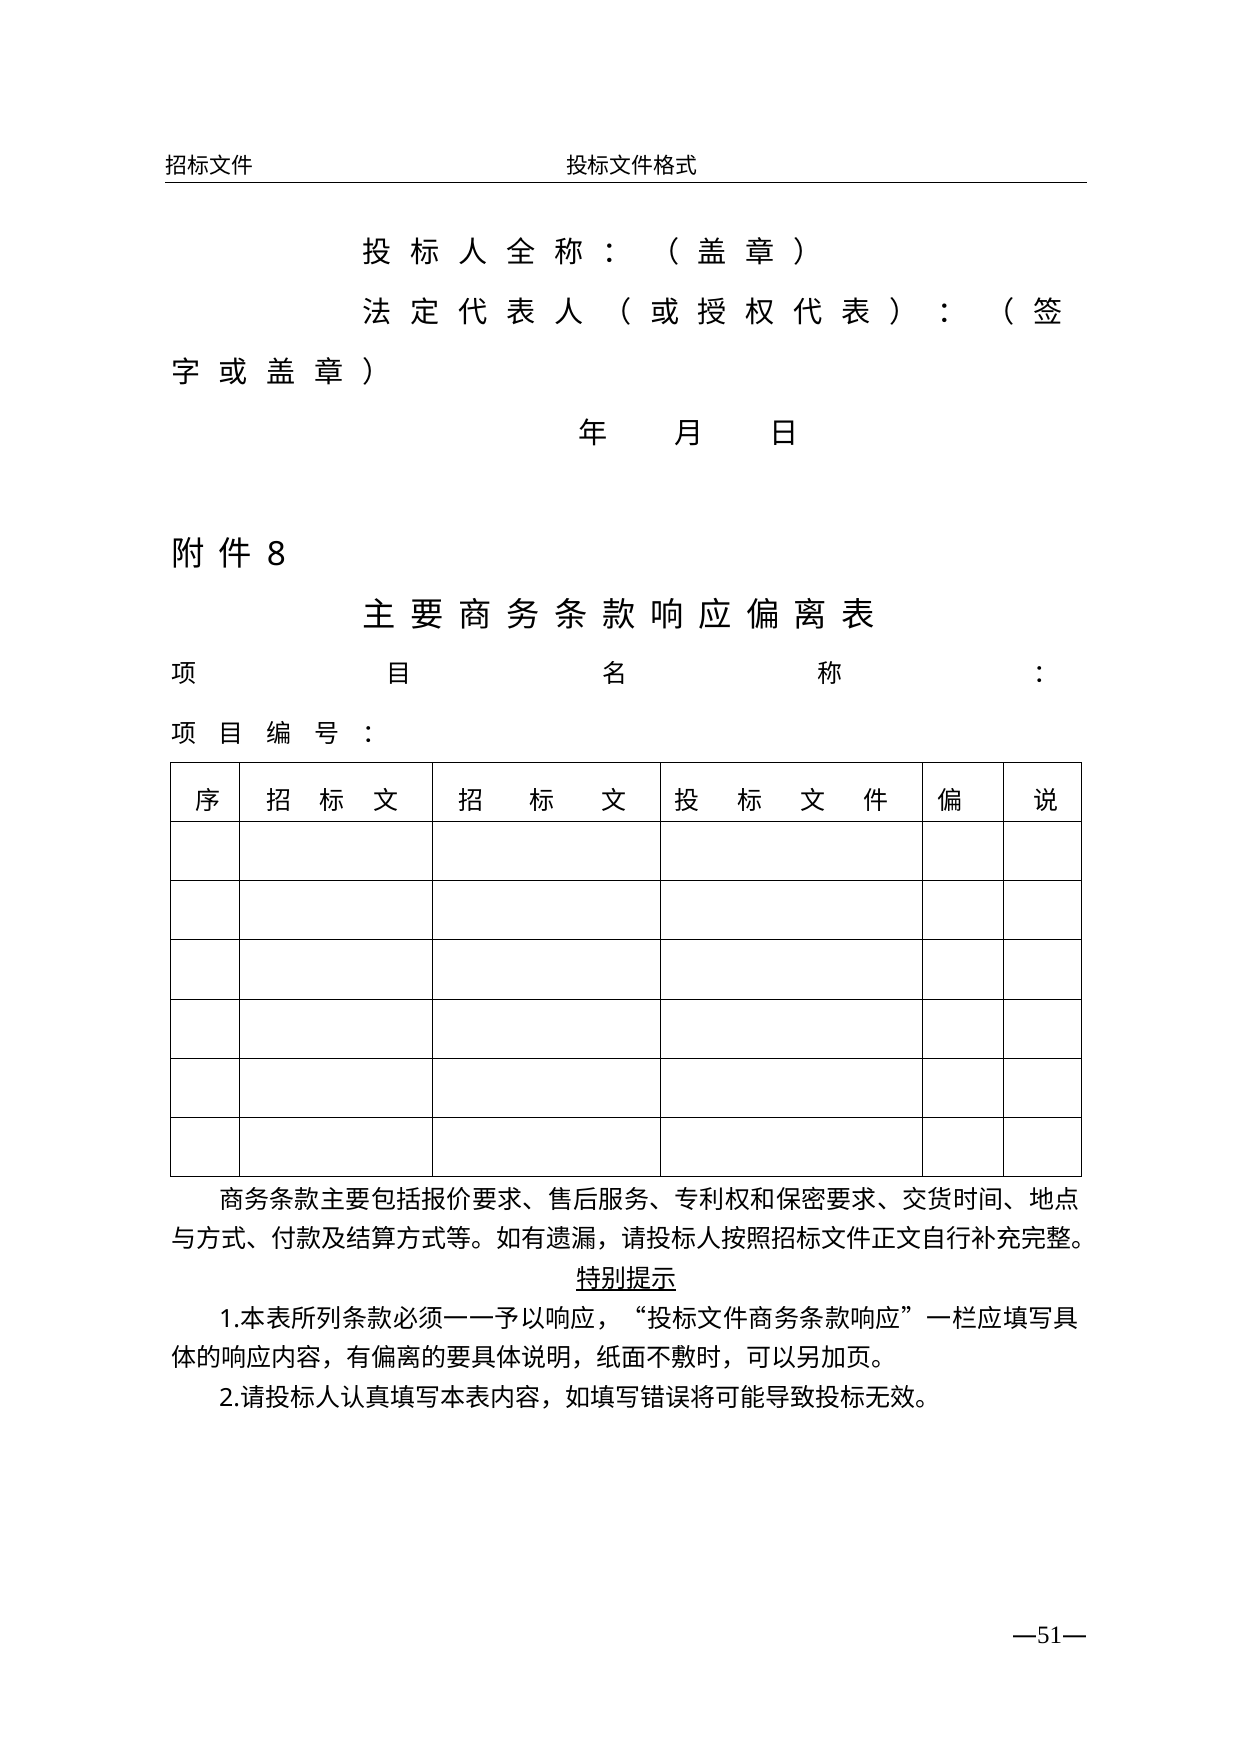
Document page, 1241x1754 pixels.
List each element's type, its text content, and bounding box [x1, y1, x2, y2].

table_cell [171, 1000, 239, 1057]
table_cell [923, 1118, 1003, 1176]
table_cell [661, 940, 922, 998]
table_cell [923, 1059, 1003, 1117]
table_header 偏离 [923, 763, 1003, 821]
text 附件8 [171, 521, 1081, 581]
table_cell [661, 822, 922, 880]
text 年 月 日 [171, 400, 1081, 461]
table_cell [433, 881, 660, 939]
table_cell [923, 881, 1003, 939]
table_cell [1004, 881, 1081, 939]
table_cell [923, 940, 1003, 998]
table_cell [1004, 1000, 1081, 1057]
text 项目名称： 项目编号： [171, 642, 1081, 762]
table_cell [171, 940, 239, 998]
table_header 投标文件商务条款响应 [661, 763, 922, 821]
text 2.请投标人认真填写本表内容，如填写错误将可能导致投标无效。 [171, 1374, 1081, 1414]
table_cell [433, 1000, 660, 1057]
table_cell [1004, 1118, 1081, 1176]
table_cell [433, 822, 660, 880]
text 法定代表人（或授权代表）：（签字或盖章） [171, 280, 1081, 400]
table_cell [923, 1000, 1003, 1057]
table_header 说明 [1004, 763, 1081, 821]
table_cell [240, 940, 432, 998]
table_cell [171, 881, 239, 939]
table_cell [171, 822, 239, 880]
table_cell [433, 940, 660, 998]
table_cell [661, 1000, 922, 1057]
text 商务条款主要包括报价要求、售后服务、专利权和保密要求、交货时间、地点与方式、付款及结算方式等。如有遗漏，请投标人按照招标文件正文自行补充完整。 [171, 1177, 1081, 1256]
table_cell [661, 1118, 922, 1176]
table_cell [923, 822, 1003, 880]
table_cell [1004, 940, 1081, 998]
table_cell [433, 1118, 660, 1176]
text 特别提示 [171, 1256, 1081, 1295]
table_header 招标文件条目号 [240, 763, 432, 821]
table_cell [1004, 822, 1081, 880]
table_cell [433, 1059, 660, 1117]
table_cell [240, 1000, 432, 1057]
table_cell [171, 1059, 239, 1117]
table_header 招标文件商务条款 [433, 763, 660, 821]
table_cell [240, 1059, 432, 1117]
table_cell [240, 1118, 432, 1176]
text 投标人全称：（盖章） [171, 219, 1081, 280]
table_cell [661, 1059, 922, 1117]
text 主要商务条款响应偏离表 [171, 581, 1081, 642]
table_cell [240, 822, 432, 880]
text 1.本表所列条款必须一一予以响应，“投标文件商务条款响应”一栏应填写具体的响应内容，有偏离的要具体说明，纸面不敷时，可以另加页。 [171, 1295, 1081, 1374]
table_header 序号 [171, 763, 239, 821]
table_cell [171, 1118, 239, 1176]
table_cell [661, 881, 922, 939]
table_cell [1004, 1059, 1081, 1117]
table_cell [240, 881, 432, 939]
